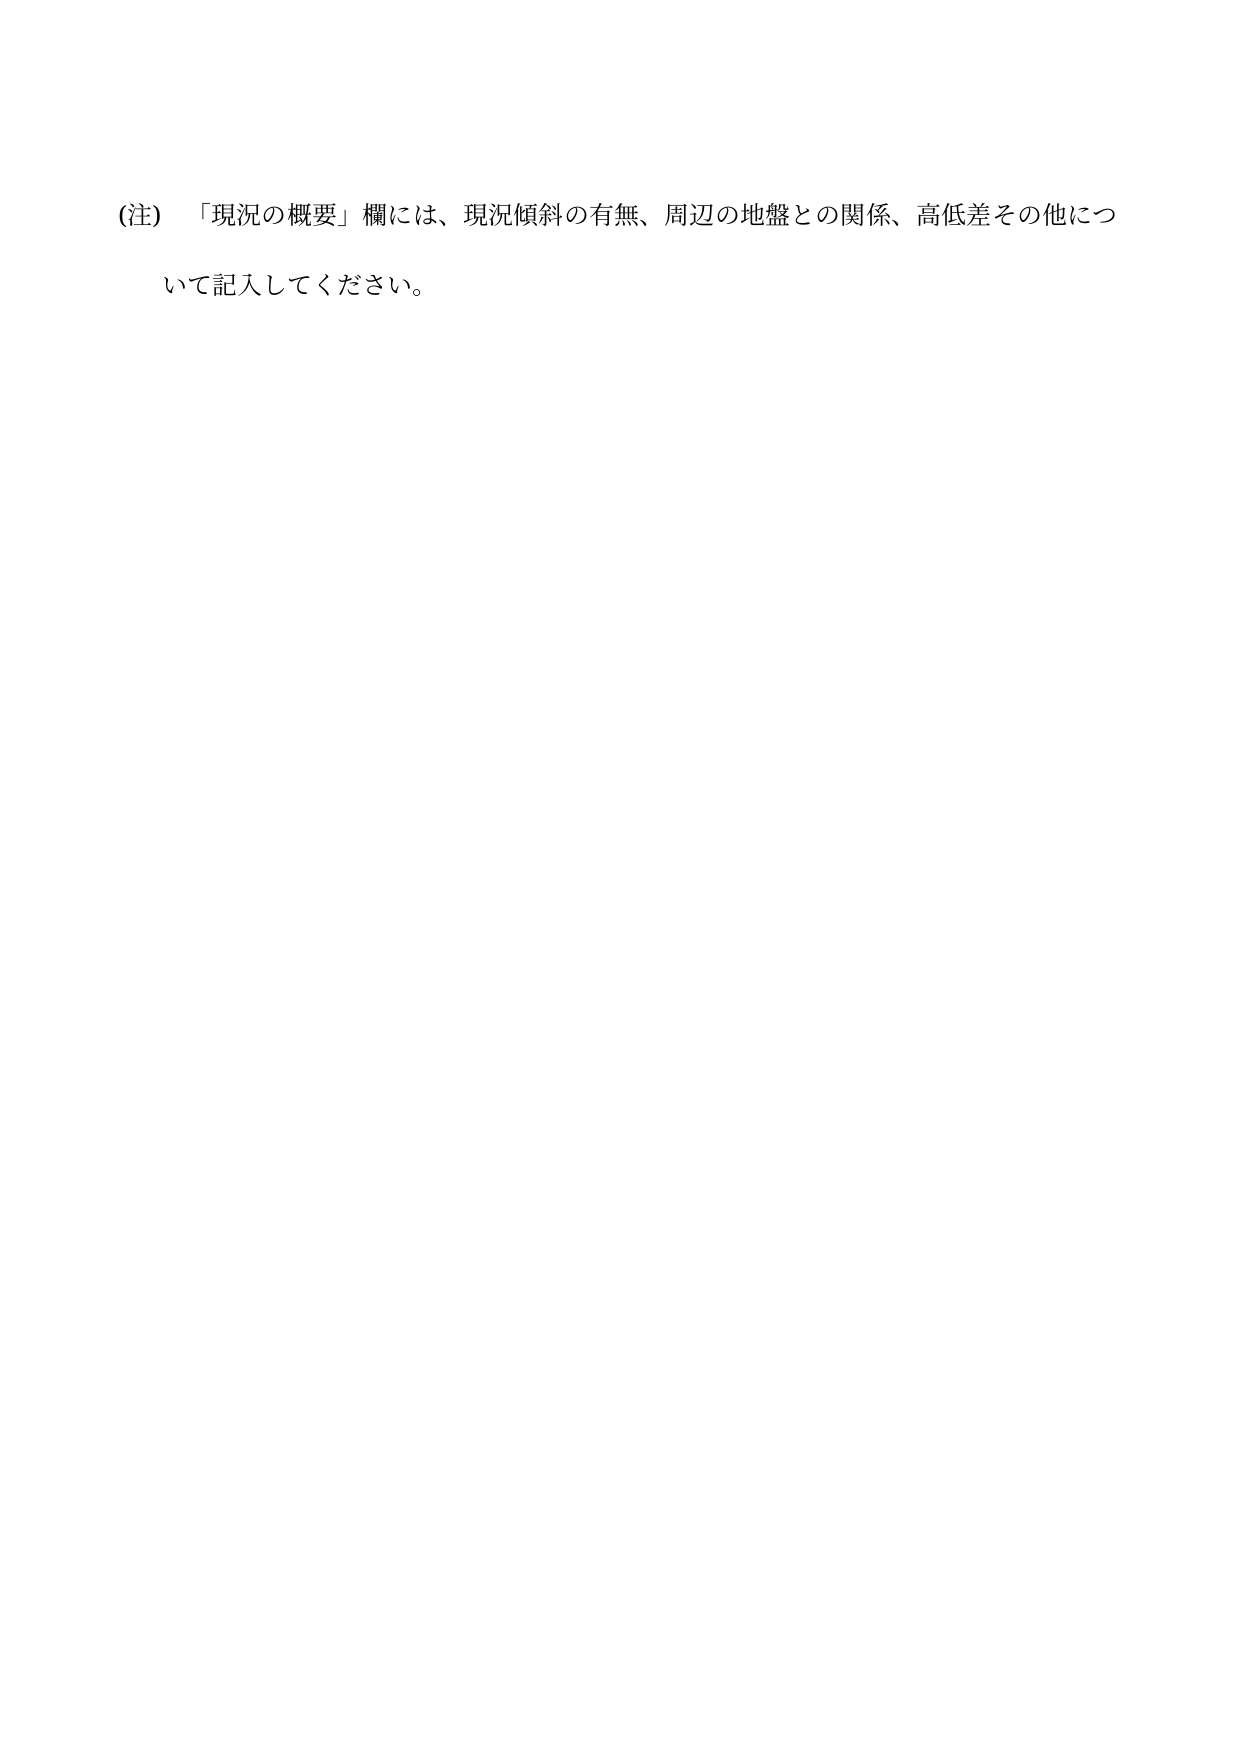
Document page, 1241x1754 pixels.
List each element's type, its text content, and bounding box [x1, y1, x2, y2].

text (注) 「現況の概要」欄には、現況傾斜の有無、周辺の地盤との関係、高低差その他について記入してください。 [118, 179, 1122, 319]
